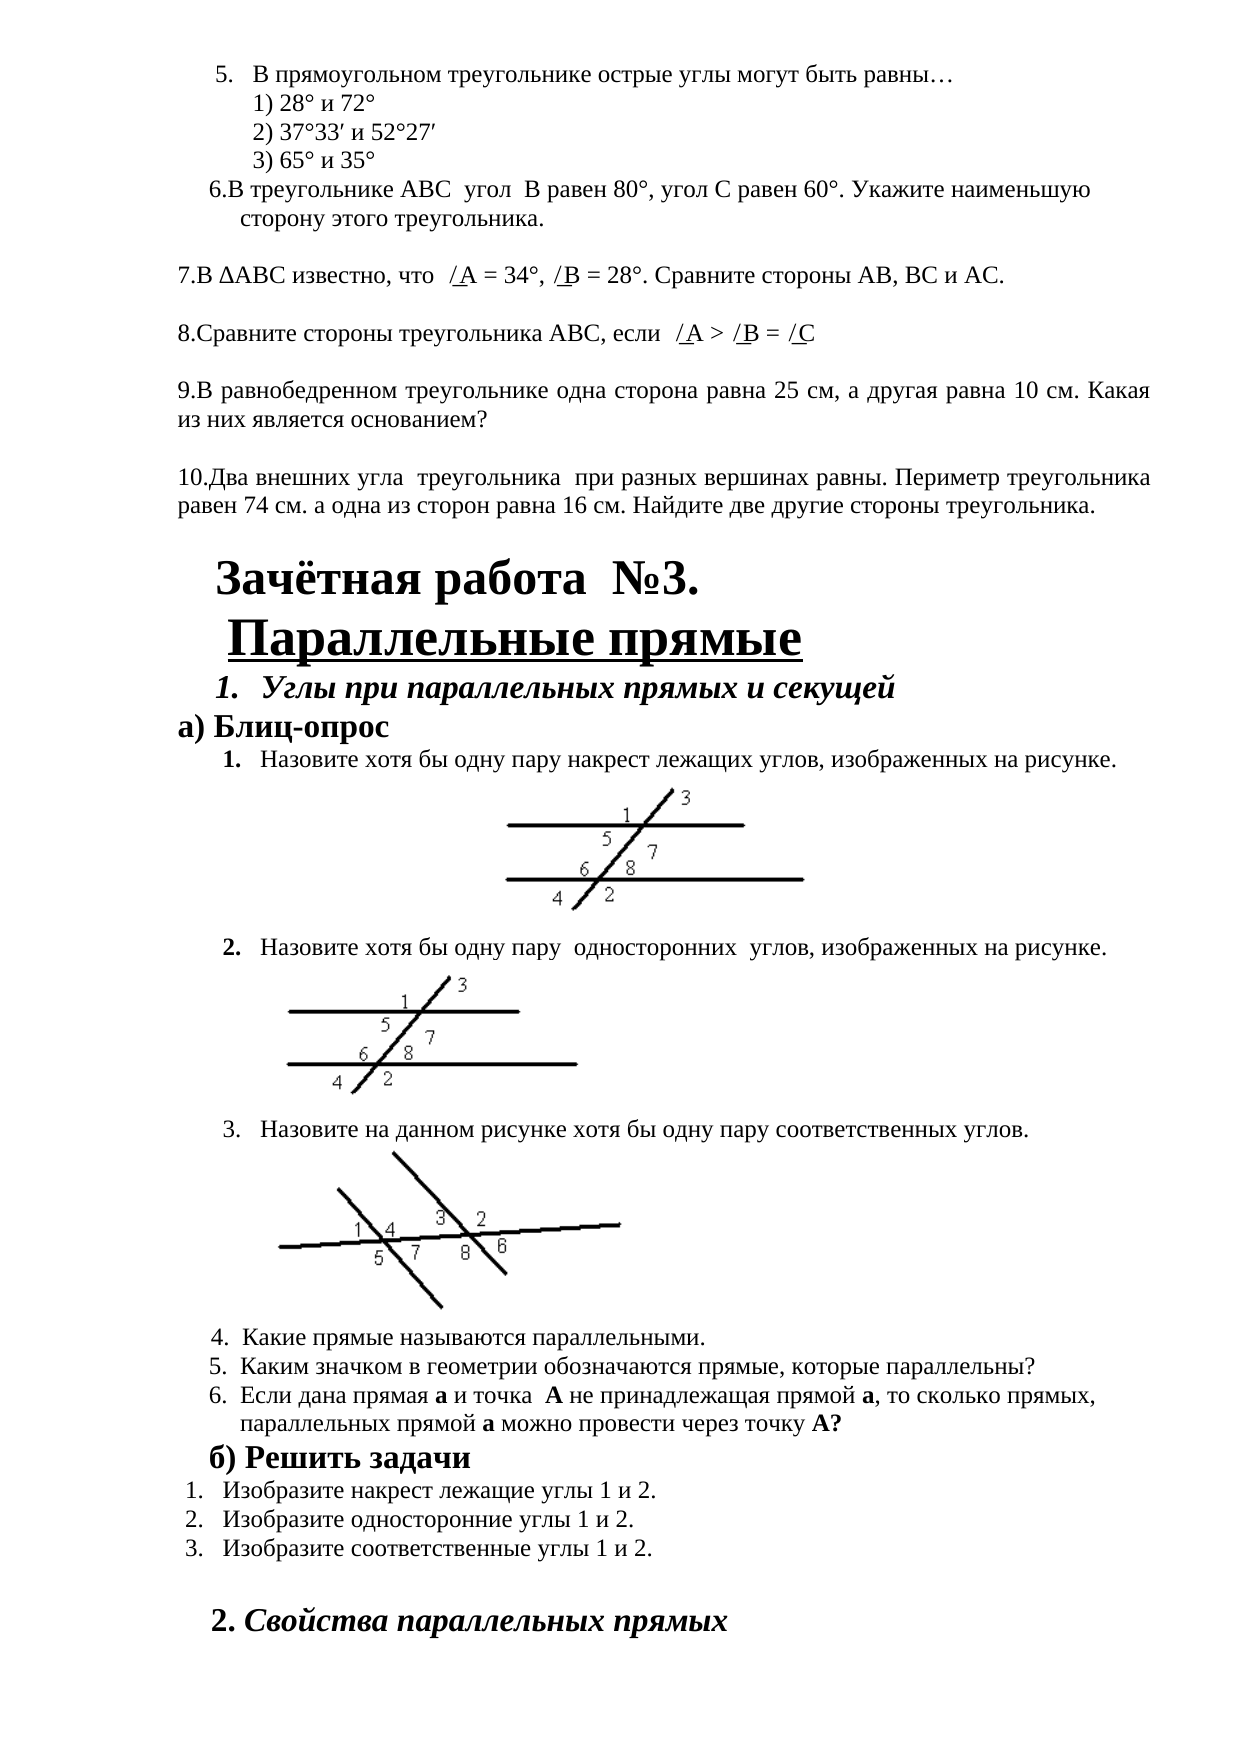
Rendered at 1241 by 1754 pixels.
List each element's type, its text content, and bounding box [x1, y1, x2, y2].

list Назовите на данном рисунке хотя бы одну пару соответственных углов. [222, 1114, 1152, 1143]
list Назовите хотя бы одну пару односторонних углов, изображенных на рисунке. [222, 932, 1152, 961]
list Изобразите накрест лежащие углы 1 и 2. [185, 1476, 1152, 1504]
text 7.В ∆АВС известно, что ̸͟ А = 34°, ̸͟ В = 28°. Сравните стороны АВ, ВС и АС. [177, 260, 1152, 289]
text Зачётная работа №3. [215, 548, 1152, 605]
text Параллельные прямые [215, 605, 1152, 668]
list 3) 65° и 35° [252, 145, 1152, 174]
text 10.Два внешних угла треугольника при разных вершинах равны. Периметр треугольника равен 74 см. а одна из сторон равна 16 см. Найдите две другие стороны треугольника. [177, 462, 1152, 519]
text 5. Каким значком в геометрии обозначаются прямые, которые параллельны? [177, 1351, 1152, 1380]
list В прямоугольном треугольнике острые углы могут быть равны… [215, 59, 1152, 88]
list Назовите хотя бы одну пару накрест лежащих углов, изображенных на рисунке. [222, 744, 1152, 773]
text б) Решить задачи [177, 1437, 1152, 1476]
text 9.В равнобедренном треугольнике одна сторона равна 25 см, а другая равна 10 см. Какая из них является основанием? [177, 375, 1152, 433]
list Изобразите односторонние углы 1 и 2. [185, 1504, 1152, 1533]
text параллельных прямой а можно провести через точку А? [177, 1408, 1152, 1437]
text 6.В треугольнике АВС угол В равен 80°, угол С равен 60°. Укажите наименьшую [177, 174, 1152, 203]
picture [252, 1143, 666, 1323]
text 6. Если дана прямая а и точка А не принадлежащая прямой а, то сколько прямых, [177, 1380, 1152, 1408]
text а) Блиц-опрос [177, 706, 1152, 744]
list Углы при параллельных прямых и секущей [215, 668, 1152, 706]
list 1) 28° и 72° [252, 88, 1152, 117]
picture [252, 960, 599, 1115]
text 8.Сравните стороны треугольника АВС, если ̸͟ А > ̸͟ В = ̸͟ С [177, 318, 1152, 347]
list 2) 37°33′ и 52°27′ [252, 117, 1152, 145]
text 4. Какие прямые называются параллельными. [177, 1322, 1152, 1351]
list Изобразите соответственные углы 1 и 2. [185, 1533, 1152, 1562]
picture [470, 773, 827, 932]
text 2. Свойства параллельных прямых [177, 1600, 1152, 1638]
text сторону этого треугольника. [177, 203, 1152, 232]
